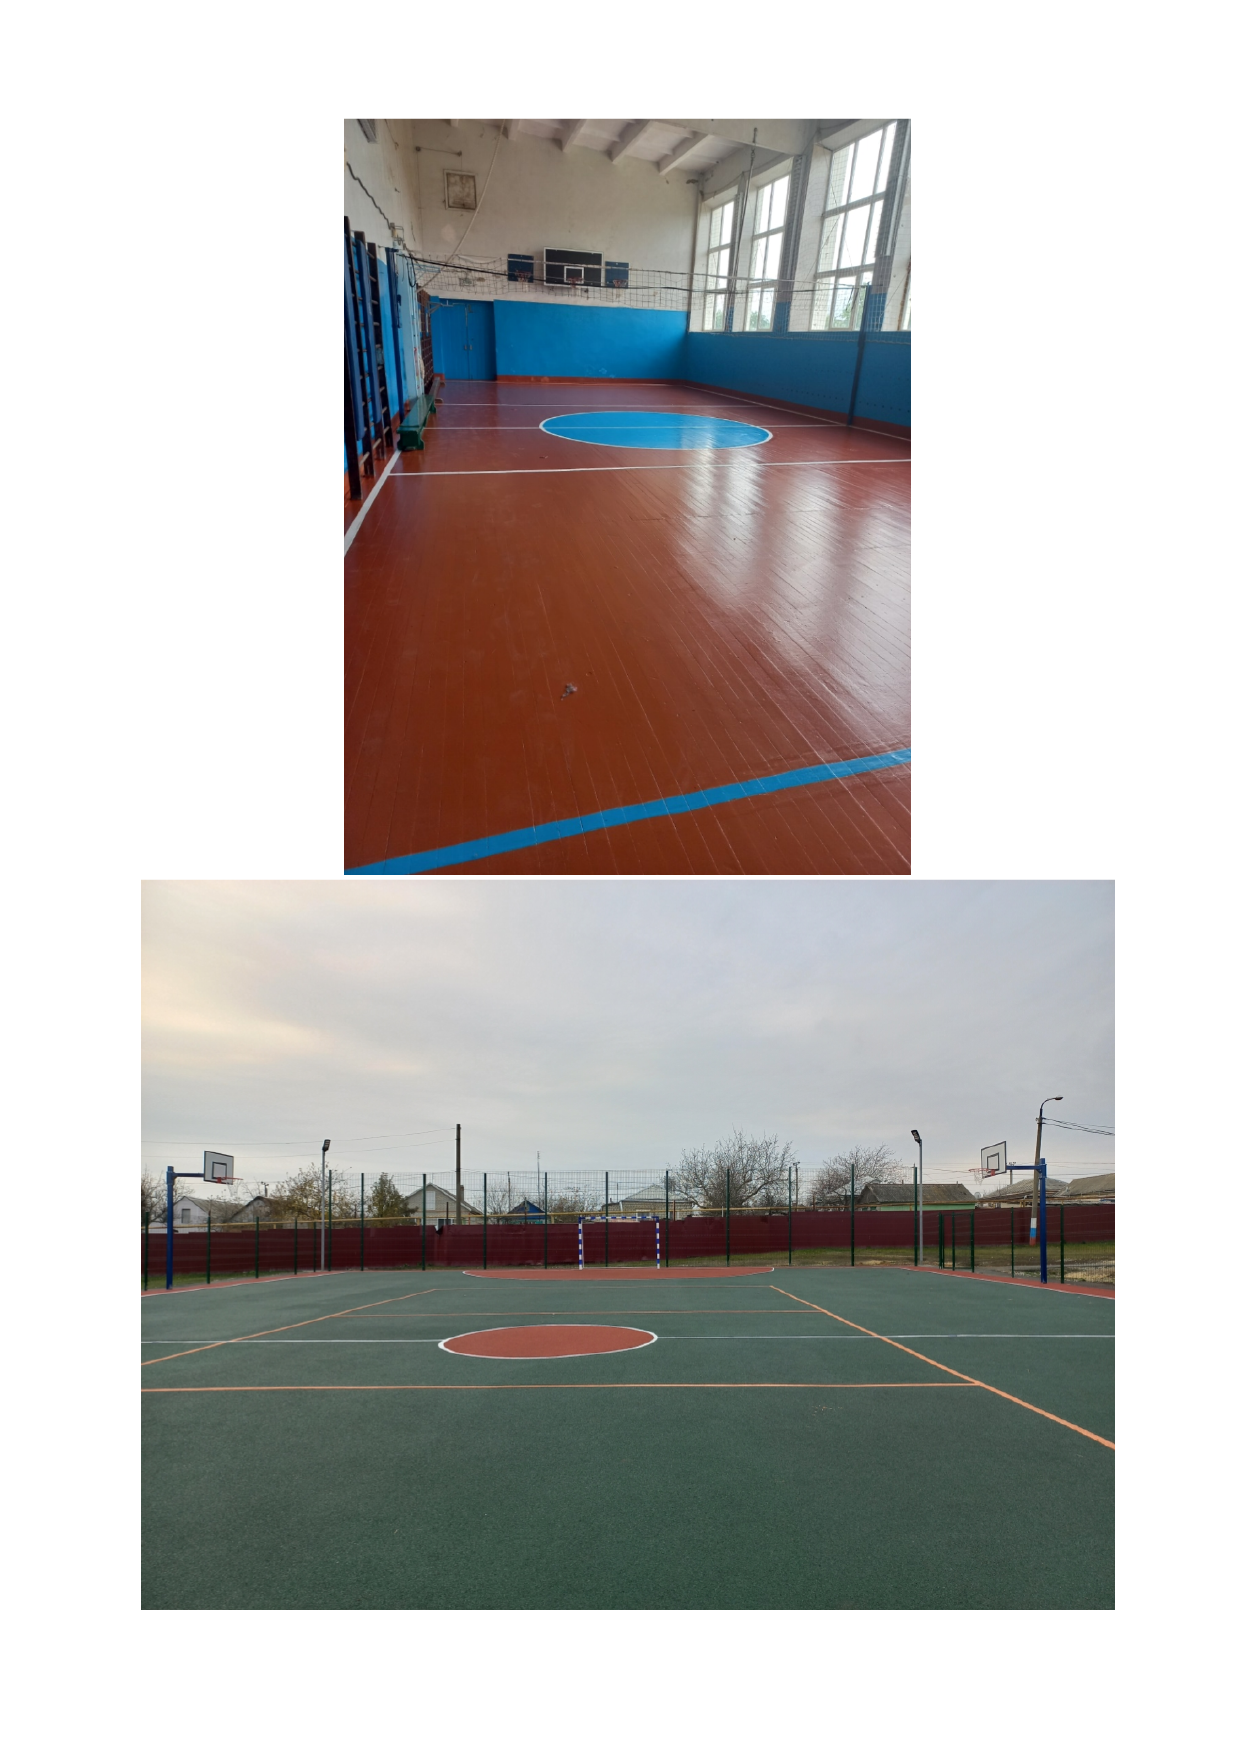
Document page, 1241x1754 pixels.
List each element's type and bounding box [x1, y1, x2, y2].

picture [142, 880, 1115, 1610]
picture [344, 119, 910, 875]
